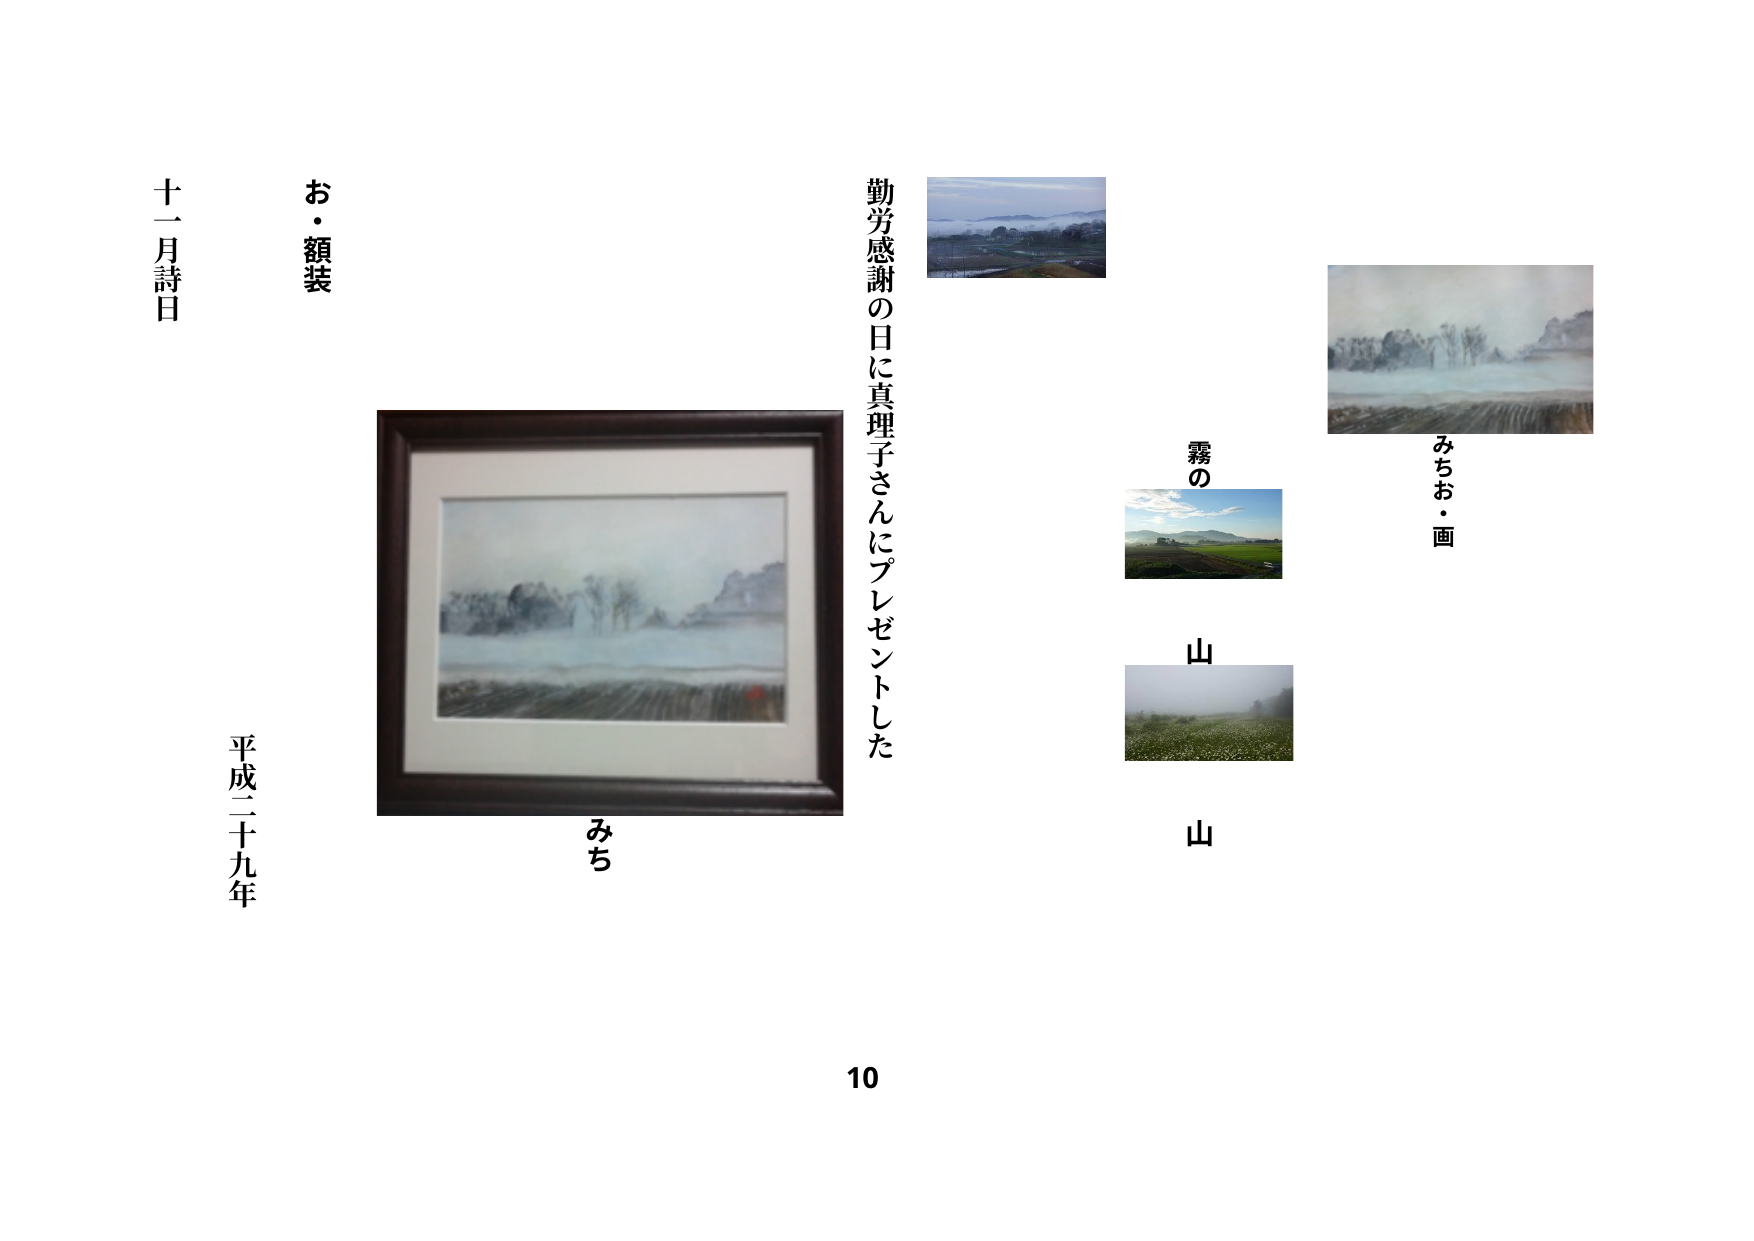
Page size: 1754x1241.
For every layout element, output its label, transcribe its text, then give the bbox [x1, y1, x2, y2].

picture [1327, 265, 1594, 434]
text 霧の 山 山 [918, 177, 1293, 908]
picture [1124, 489, 1283, 579]
text みちお・画 [1293, 177, 1593, 908]
picture [1124, 665, 1294, 761]
picture [927, 177, 1106, 278]
text 勤労感謝の日に真理子さんにプレゼントした [843, 177, 918, 908]
text 平成二十九年十一月詩日 [131, 177, 281, 908]
picture [376, 410, 844, 816]
